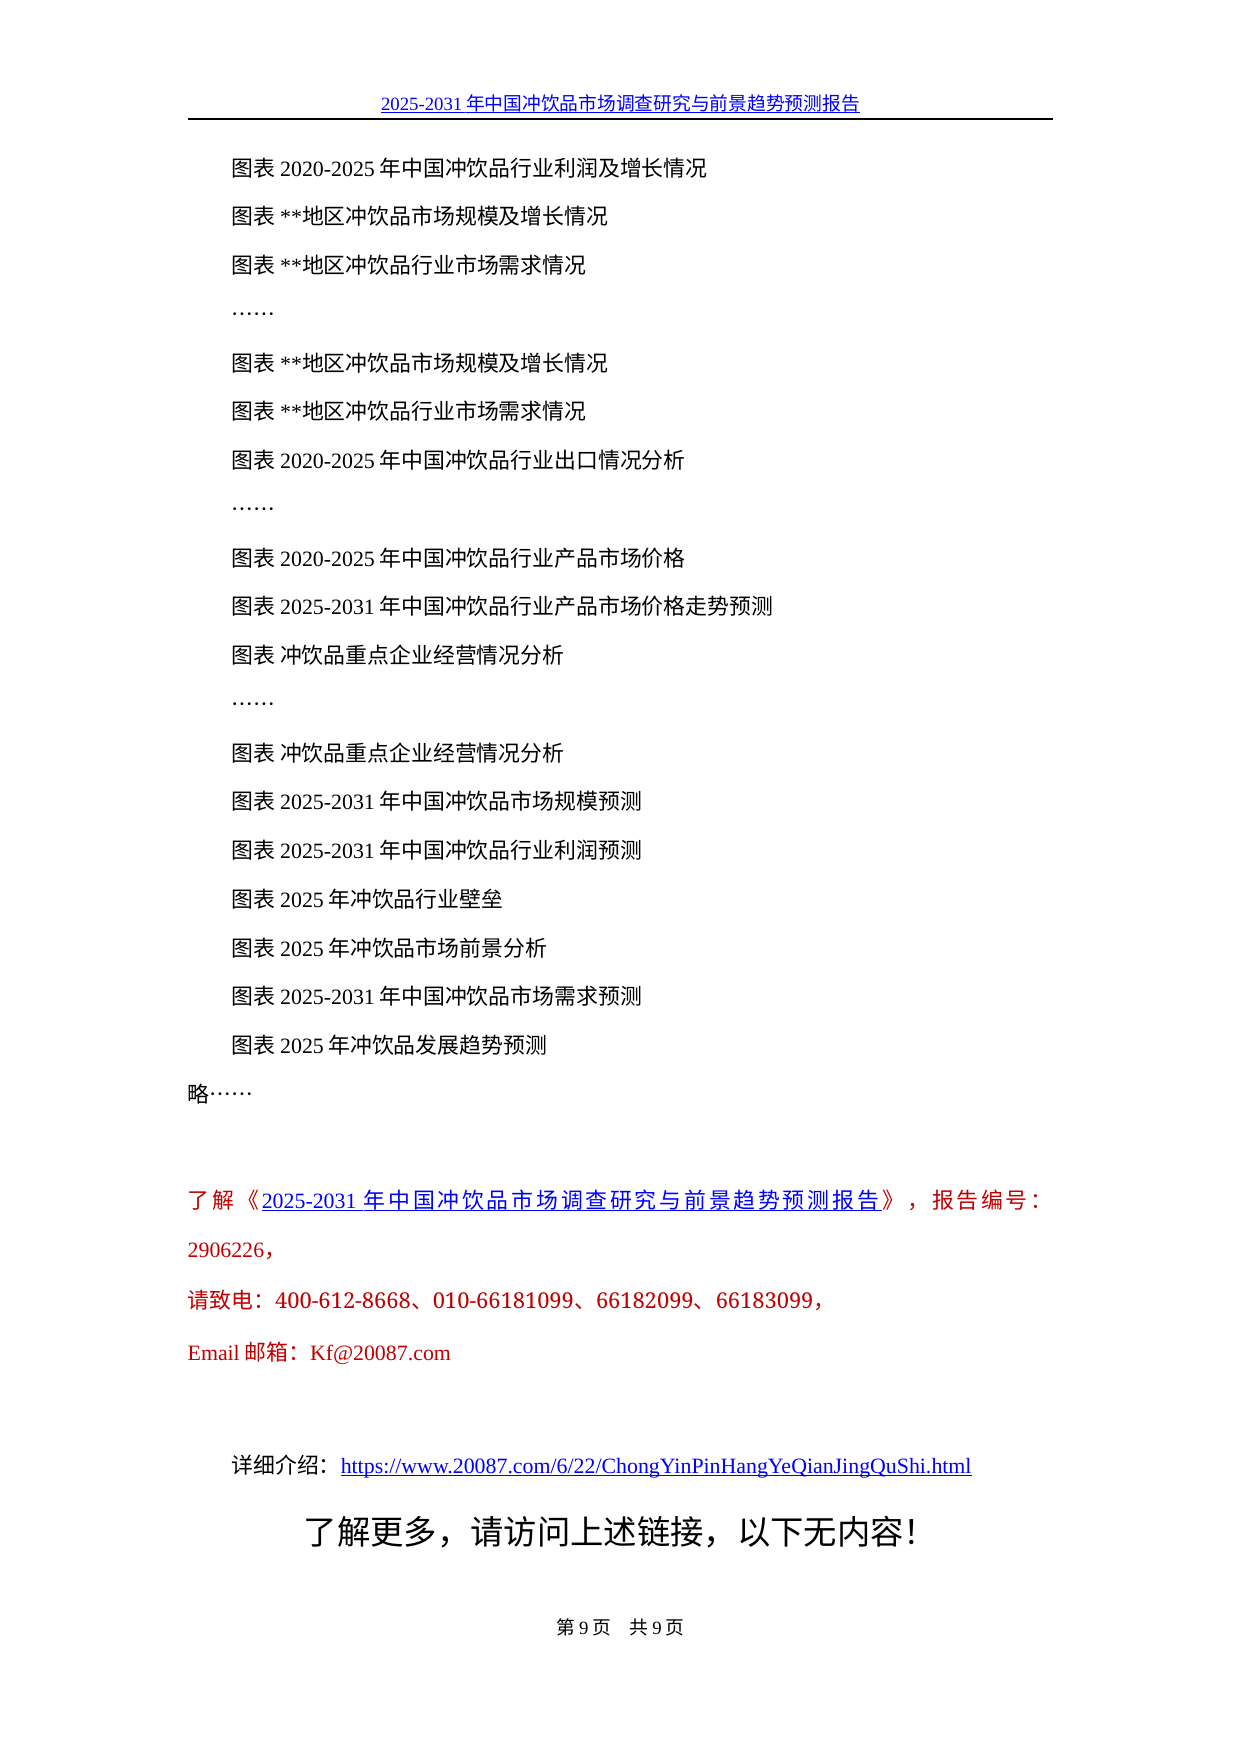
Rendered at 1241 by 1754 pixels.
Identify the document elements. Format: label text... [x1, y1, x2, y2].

text 了解《2025-2031年中国冲饮品市场调查研究与前景趋势预测报告》，报告编号：2906226， [187, 1183, 1053, 1264]
text Email邮箱：Kf@20087.com [187, 1335, 1053, 1367]
text 请致电：400-612-8668、010-66181099、66182099、66183099， [187, 1283, 1053, 1316]
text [187, 150, 1053, 1109]
title 了解更多，请访问上述链接，以下无内容！ [187, 1498, 1053, 1563]
text 详细介绍：https://www.20087.com/6/22/ChongYinPinHangYeQianJingQuShi.html [187, 1448, 1053, 1480]
